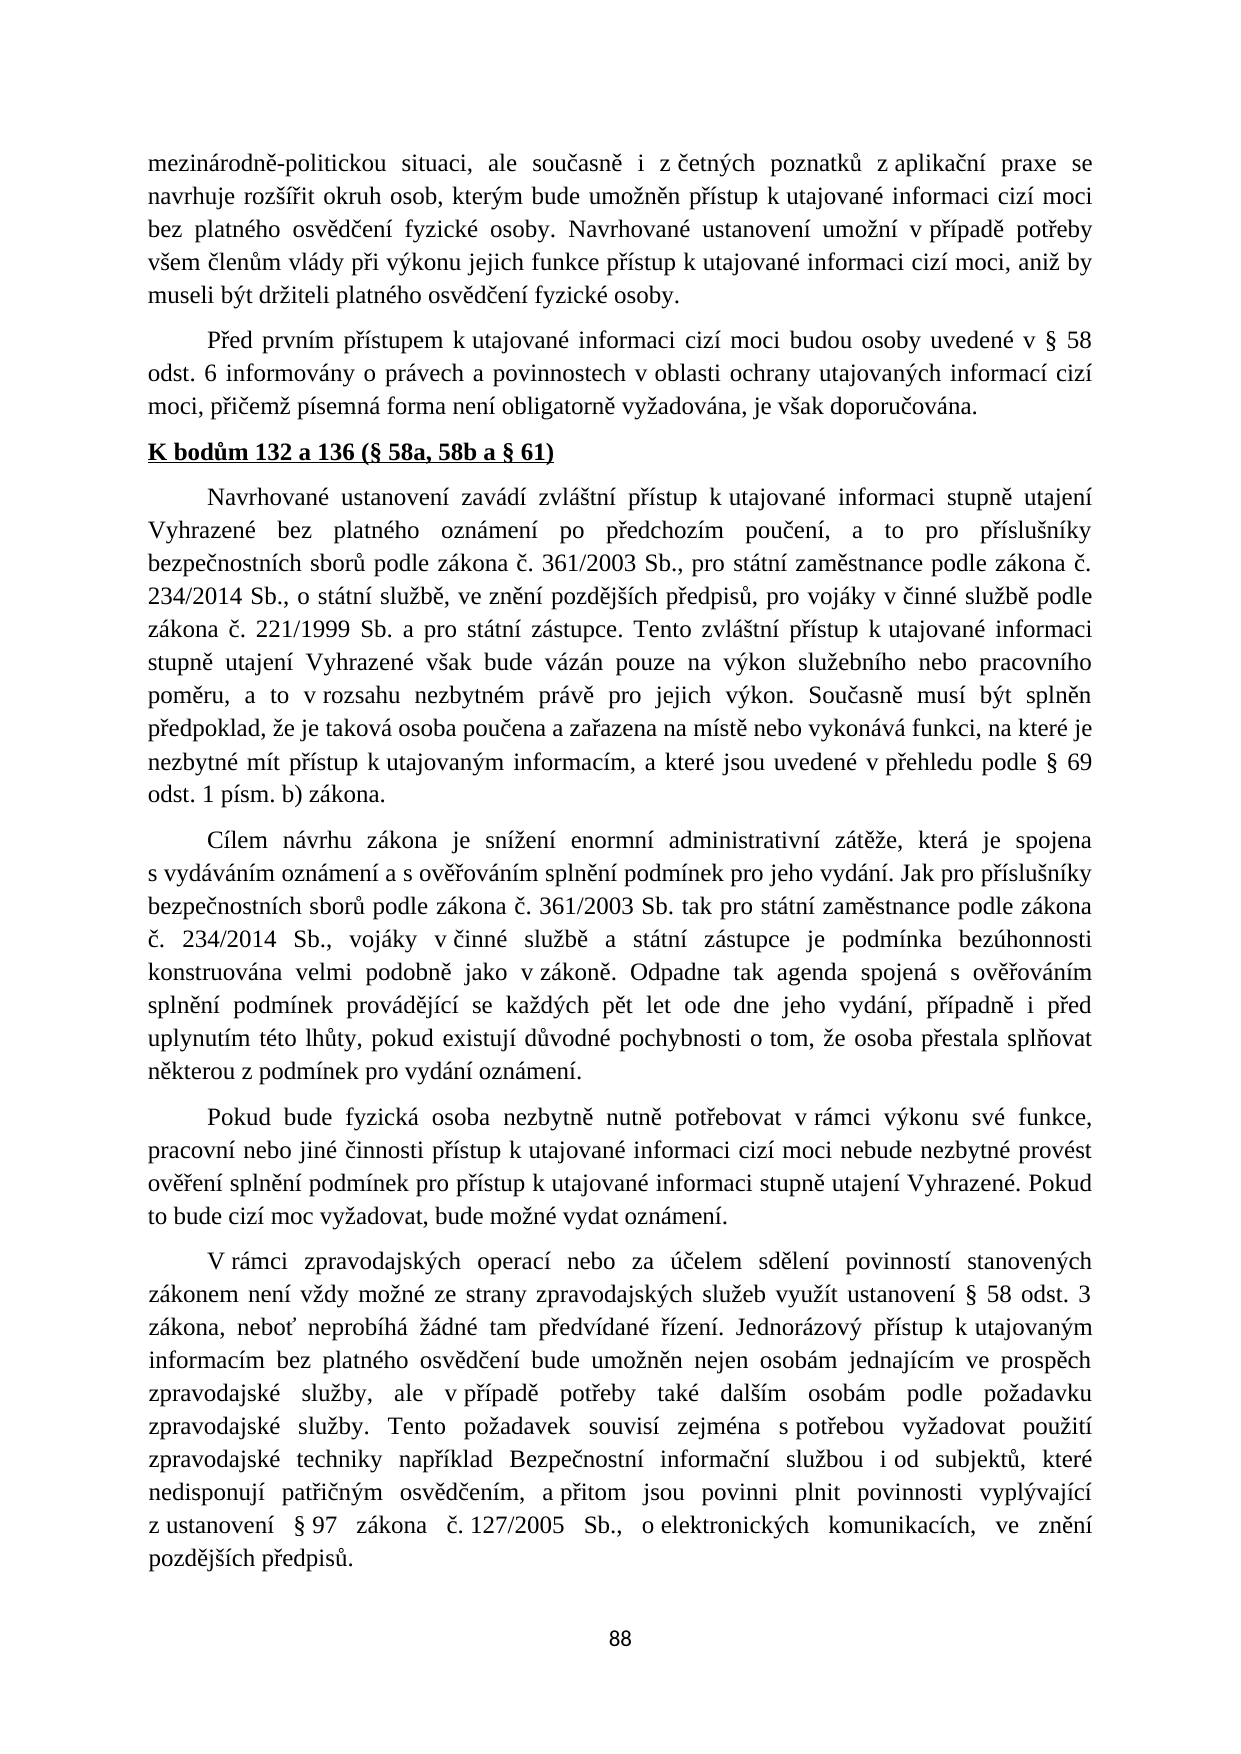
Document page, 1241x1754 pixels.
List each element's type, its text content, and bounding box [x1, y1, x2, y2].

text Navrhované ustanovení zavádí zvláštní přístup k utajované informaci stupně utajení Vyhrazené bez platného oznámení po předchozím poučení, a to pro příslušníky bezpečnostních sborů podle zákona č. 361/2003 Sb., pro státní zaměstnance podle zákona č. 234/2014 Sb., o státní službě, ve znění pozdějších předpisů, pro vojáky v činné službě podle zákona č. 221/1999 Sb. a pro státní zástupce. Tento zvláštní přístup k utajované informaci stupně utajení Vyhrazené však bude vázán pouze na výkon služebního nebo pracovního poměru, a to v rozsahu nezbytném právě pro jejich výkon. Současně musí být splněn předpoklad, že je taková osoba poučena a zařazena na místě nebo vykonává funkci, na které je nezbytné mít přístup k utajovaným informacím, a které jsou uvedené v přehledu podle § 69 odst. 1 písm. b) zákona. [148, 482, 1092, 808]
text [148, 148, 1092, 308]
text Pokud bude fyzická osoba nezbytně nutně potřebovat v rámci výkonu své funkce, pracovní nebo jiné činnosti přístup k utajované informaci cizí moci nebude nezbytné provést ověření splnění podmínek pro přístup k utajované informaci stupně utajení Vyhrazené. Pokud to bude cizí moc vyžadovat, bude možné vydat oznámení. [148, 1102, 1092, 1229]
text Před prvním přístupem k utajované informaci cizí moci budou osoby uvedené v § 58 odst. 6 informovány o právech a povinnostech v oblasti ochrany utajovaných informací cizí moci, přičemž písemná forma není obligatorně vyžadována, je však doporučována. [148, 325, 1092, 420]
text V rámci zpravodajských operací nebo za účelem sdělení povinností stanovených zákonem není vždy možné ze strany zpravodajských služeb využít ustanovení § 58 odst. 3 zákona, neboť neprobíhá žádné tam předvídané řízení. Jednorázový přístup k utajovaným informacím bez platného osvědčení bude umožněn nejen osobám jednajícím ve prospěch zpravodajské služby, ale v případě potřeby také dalším osobám podle požadavku zpravodajské služby. Tento požadavek souvisí zejména s potřebou vyžadovat použití zpravodajské techniky například Bezpečnostní informační službou i od subjektů, které nedisponují patřičným osvědčením, a přitom jsou povinni plnit povinnosti vyplývající z ustanovení § 97 zákona č. 127/2005 Sb., o elektronických komunikacích, ve znění pozdějších předpisů. [148, 1246, 1092, 1572]
text Cílem návrhu zákona je snížení enormní administrativní zátěže, která je spojena s vydáváním oznámení a s ověřováním splnění podmínek pro jeho vydání. Jak pro příslušníky bezpečnostních sborů podle zákona č. 361/2003 Sb. tak pro státní zaměstnance podle zákona č. 234/2014 Sb., vojáky v činné službě a státní zástupce je podmínka bezúhonnosti konstruována velmi podobně jako v zákoně. Odpadne tak agenda spojená s ověřováním splnění podmínek provádějící se každých pět let ode dne jeho vydání, případně i před uplynutím této lhůty, pokud existují důvodné pochybnosti o tom, že osoba přestala splňovat některou z podmínek pro vydání oznámení. [148, 825, 1092, 1085]
text K bodům 132 a 136 (§ 58a, 58b a § 61) [148, 437, 1092, 466]
